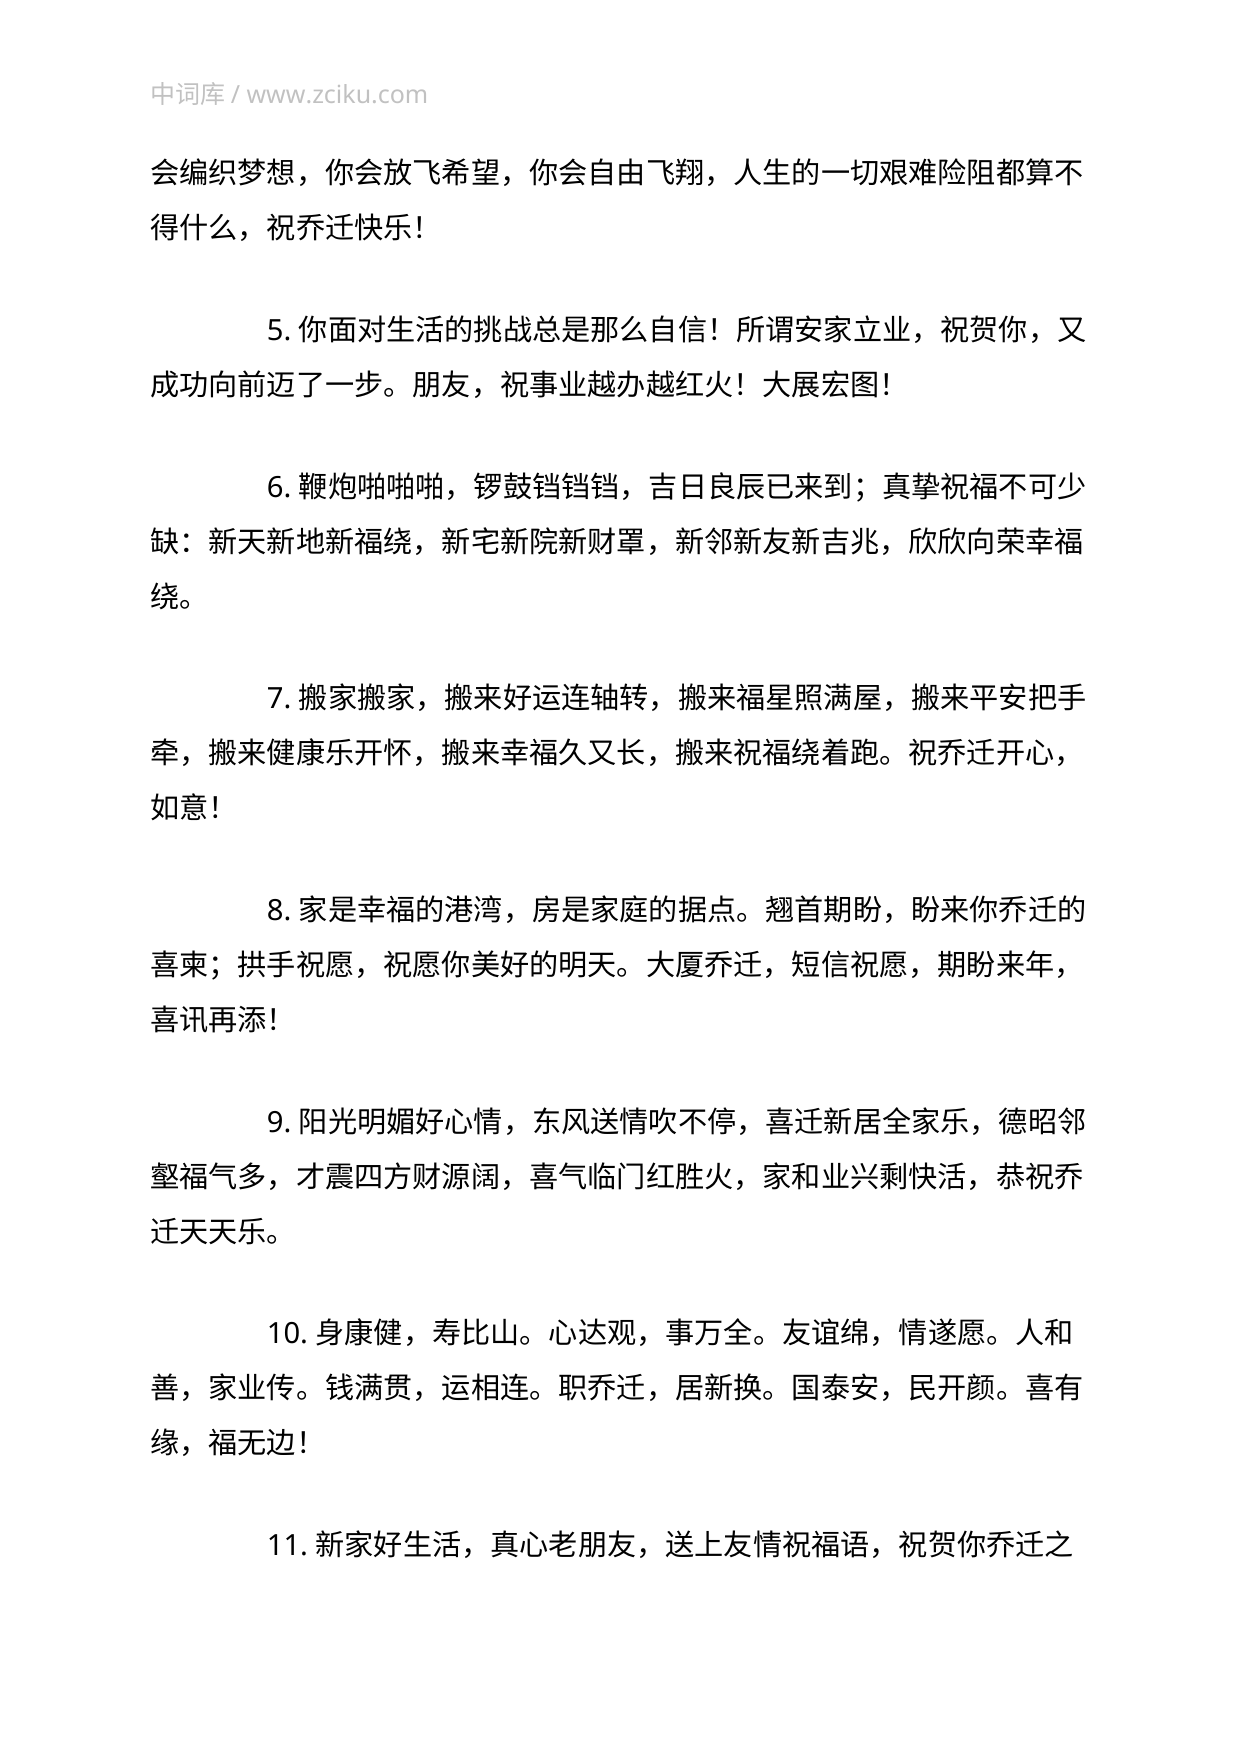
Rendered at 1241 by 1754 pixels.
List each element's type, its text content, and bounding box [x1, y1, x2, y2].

text 7. 搬家搬家，搬来好运连轴转，搬来福星照满屋，搬来平安把手牵，搬来健康乐开怀，搬来幸福久又长，搬来祝福绕着跑。祝乔迁开心，如意！ [150, 675, 1090, 827]
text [150, 150, 1090, 247]
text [150, 1522, 1090, 1564]
text 10. 身康健，寿比山。心达观，事万全。友谊绵，情遂愿。人和善，家业传。钱满贯，运相连。职乔迁，居新换。国泰安，民开颜。喜有缘，福无边！ [150, 1310, 1090, 1462]
text 8. 家是幸福的港湾，房是家庭的据点。翘首期盼，盼来你乔迁的喜柬；拱手祝愿，祝愿你美好的明天。大厦乔迁，短信祝愿，期盼来年，喜讯再添！ [150, 887, 1090, 1039]
text 6. 鞭炮啪啪啪，锣鼓铛铛铛，吉日良辰已来到；真挚祝福不可少缺：新天新地新福绕，新宅新院新财罩，新邻新友新吉兆，欣欣向荣幸福绕。 [150, 463, 1090, 616]
text 5. 你面对生活的挑战总是那么自信！所谓安家立业，祝贺你，又成功向前迈了一步。朋友，祝事业越办越红火！大展宏图！ [150, 307, 1090, 404]
text 9. 阳光明媚好心情，东风送情吹不停，喜迁新居全家乐，德昭邻壑福气多，才震四方财源阔，喜气临门红胜火，家和业兴剩快活，恭祝乔迁天天乐。 [150, 1098, 1090, 1251]
